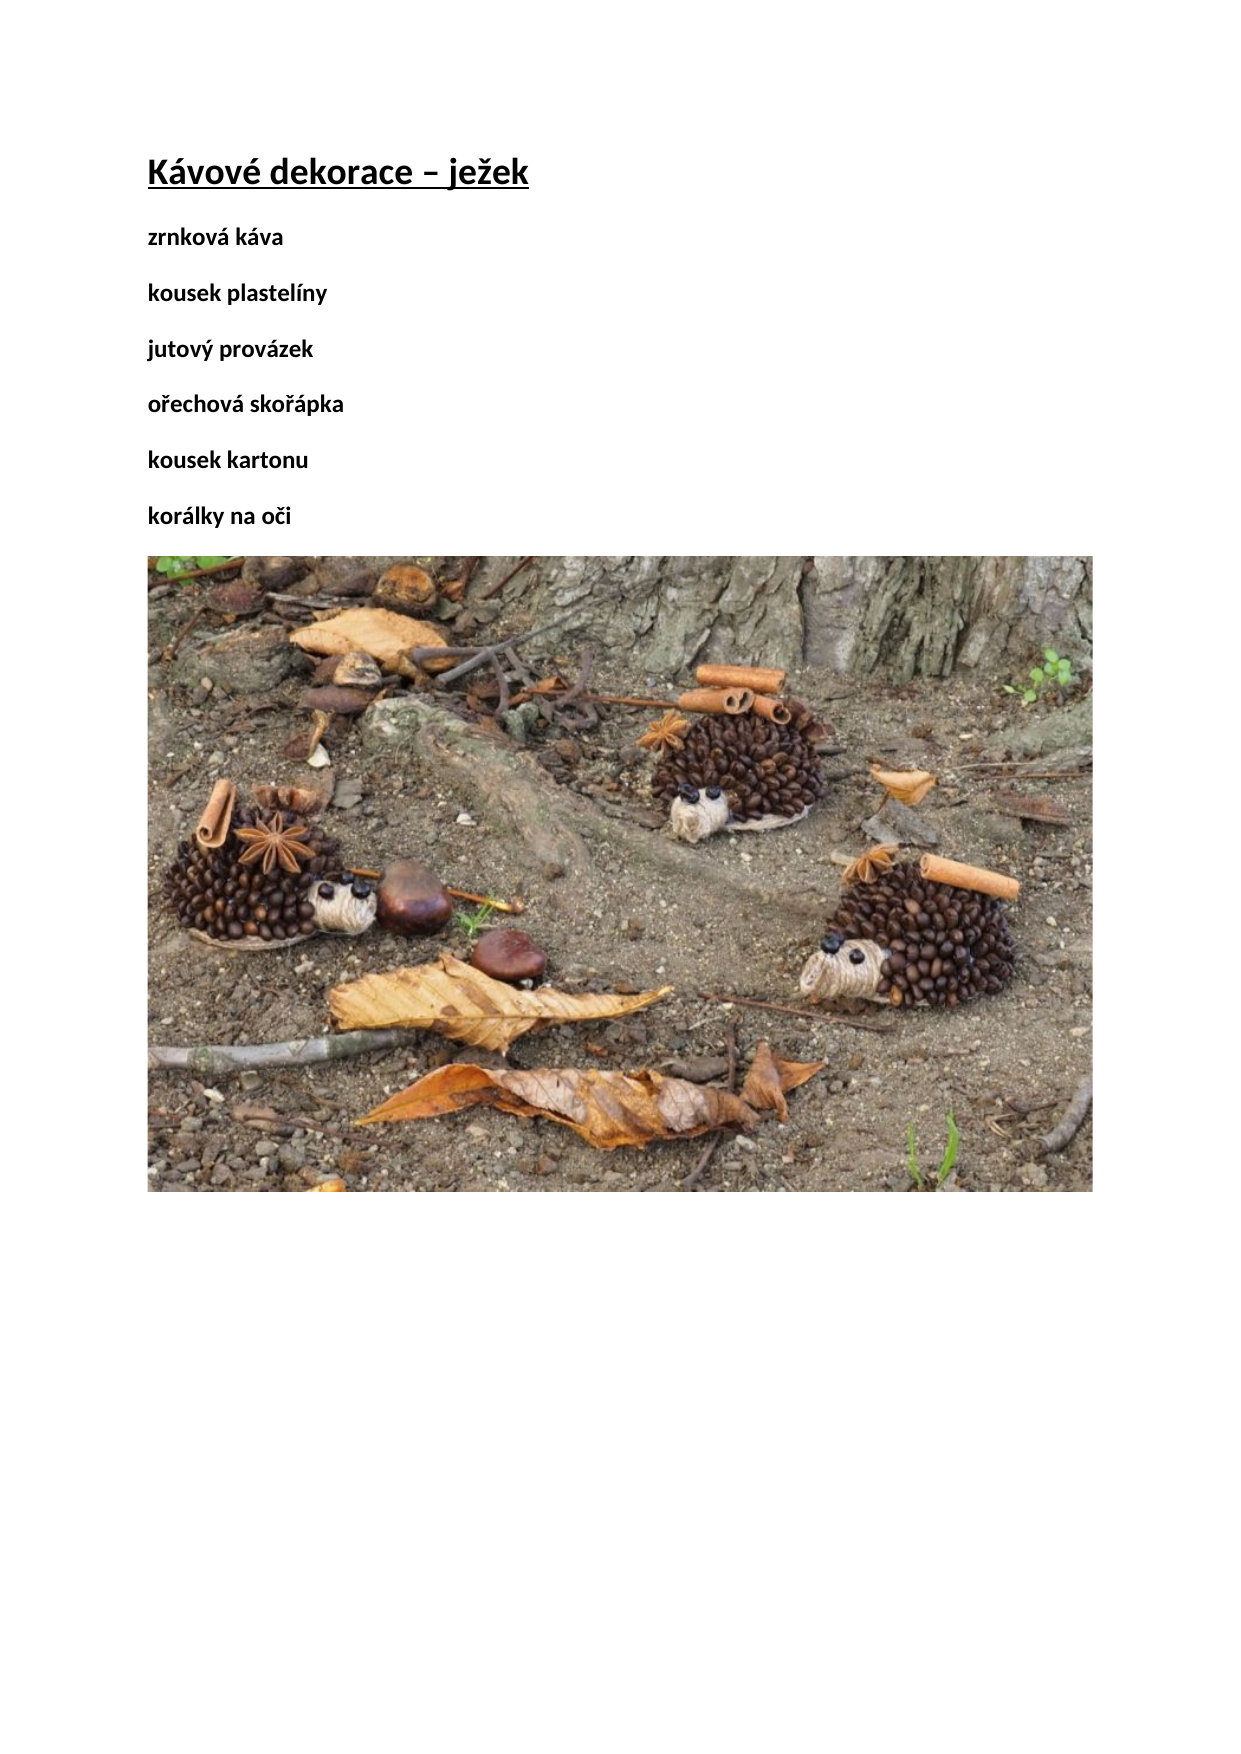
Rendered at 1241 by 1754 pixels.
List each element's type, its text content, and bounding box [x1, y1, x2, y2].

text zrnková káva [148, 221, 1093, 252]
text korálky na oči [148, 500, 1093, 531]
text kousek kartonu [148, 444, 1093, 475]
text jutový provázek [148, 333, 1093, 363]
text Kávové dekorace – ježek [148, 148, 1093, 193]
text ořechová skořápka [148, 389, 1093, 419]
picture [147, 556, 1093, 1192]
text kousek plastelíny [148, 277, 1093, 307]
